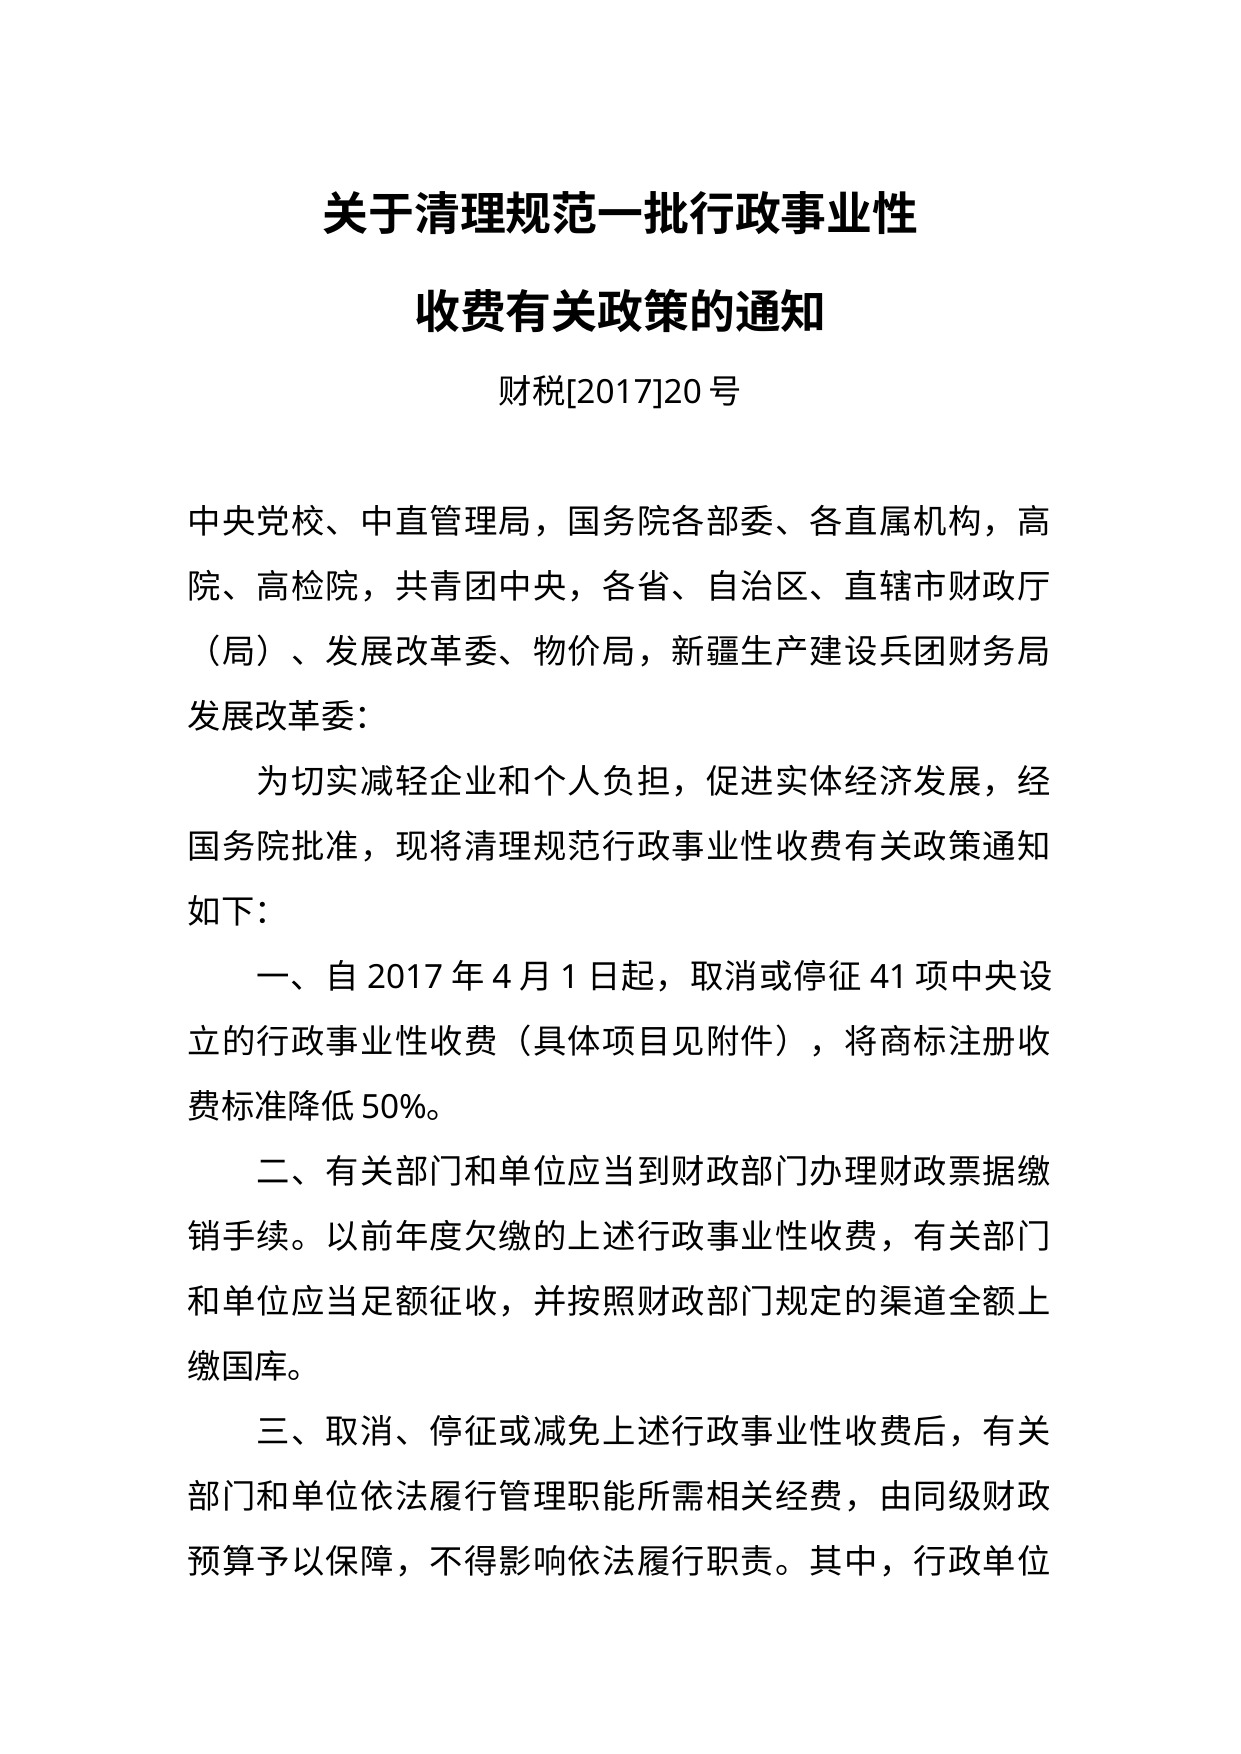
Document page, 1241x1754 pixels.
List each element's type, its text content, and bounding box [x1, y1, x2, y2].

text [187, 1397, 1053, 1592]
text 收费有关政策的通知 [187, 259, 1053, 357]
text 中央党校、中直管理局，国务院各部委、各直属机构，高院、高检院，共青团中央，各省、自治区、直辖市财政厅（局）、发展改革委、物价局，新疆生产建设兵团财务局、发展改革委： [187, 487, 1053, 747]
text 为切实减轻企业和个人负担，促进实体经济发展，经国务院批准，现将清理规范行政事业性收费有关政策通知如下： [187, 747, 1053, 942]
text 财税[2017]20号 [187, 357, 1053, 422]
text 一、自2017年4月1日起，取消或停征41项中央设立的行政事业性收费（具体项目见附件），将商标注册收费标准降低50%。 [187, 942, 1053, 1137]
text 二、有关部门和单位应当到财政部门办理财政票据缴销手续。以前年度欠缴的上述行政事业性收费，有关部门和单位应当足额征收，并按照财政部门规定的渠道全额上缴国库。 [187, 1137, 1053, 1397]
text 关于清理规范一批行政事业性 [187, 162, 1053, 259]
